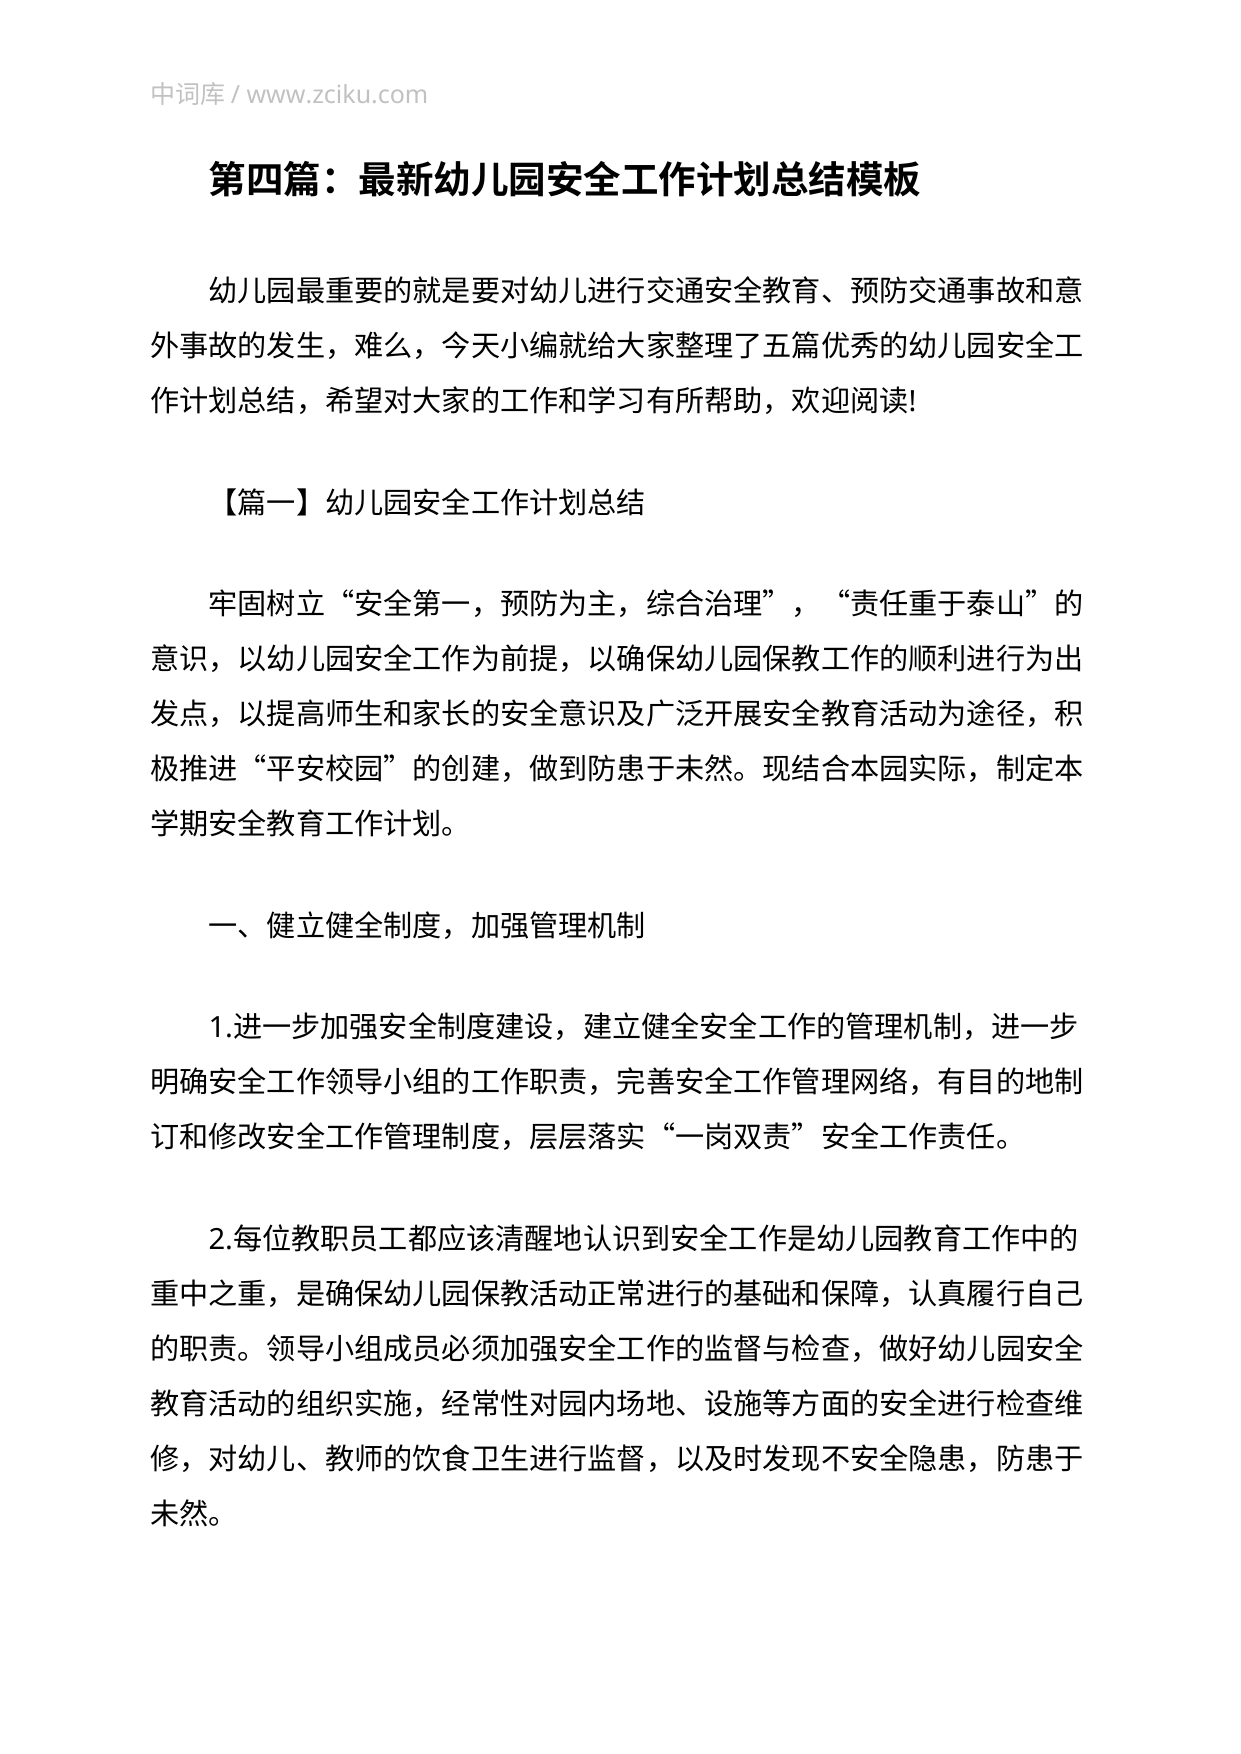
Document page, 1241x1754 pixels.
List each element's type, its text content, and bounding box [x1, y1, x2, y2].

text 幼儿园最重要的就是要对幼儿进行交通安全教育、预防交通事故和意外事故的发生，难么，今天小编就给大家整理了五篇优秀的幼儿园安全工作计划总结，希望对大家的工作和学习有所帮助，欢迎阅读! [150, 267, 1090, 419]
text 1.进一步加强安全制度建设，建立健全安全工作的管理机制，进一步明确安全工作领导小组的工作职责，完善安全工作管理网络，有目的地制订和修改安全工作管理制度，层层落实“一岗双责”安全工作责任。 [150, 1004, 1090, 1156]
text 一、健立健全制度，加强管理机制 [150, 902, 1090, 944]
text 第四篇：最新幼儿园安全工作计划总结模板 [150, 150, 1090, 204]
text 牢固树立“安全第一，预防为主，综合治理”，“责任重于泰山”的意识，以幼儿园安全工作为前提，以确保幼儿园保教工作的顺利进行为出发点，以提高师生和家长的安全意识及广泛开展安全教育活动为途径，积极推进“平安校园”的创建，做到防患于未然。现结合本园实际，制定本学期安全教育工作计划。 [150, 581, 1090, 843]
text 【篇一】幼儿园安全工作计划总结 [150, 479, 1090, 521]
text 2.每位教职员工都应该清醒地认识到安全工作是幼儿园教育工作中的重中之重，是确保幼儿园保教活动正常进行的基础和保障，认真履行自己的职责。领导小组成员必须加强安全工作的监督与检查，做好幼儿园安全教育活动的组织实施，经常性对园内场地、设施等方面的安全进行检查维修，对幼儿、教师的饮食卫生进行监督，以及时发现不安全隐患，防患于未然。 [150, 1216, 1090, 1533]
